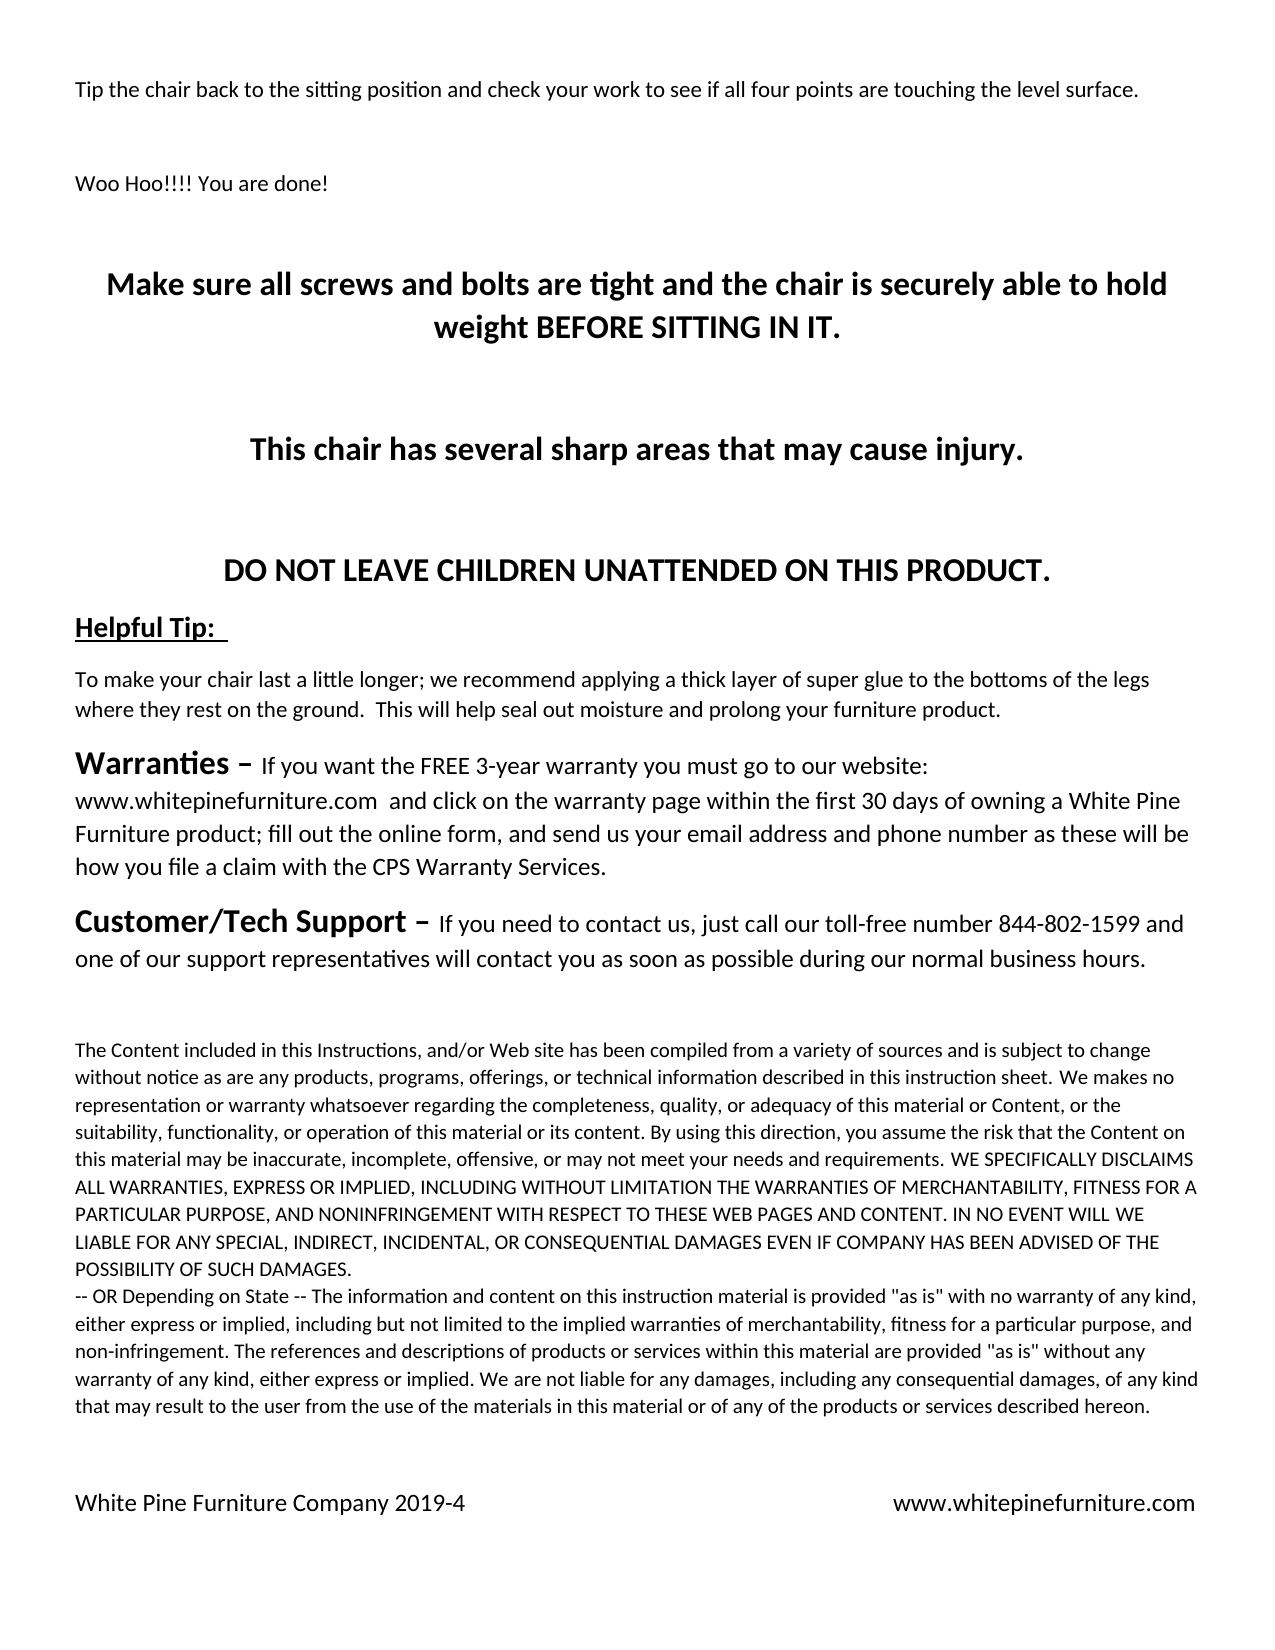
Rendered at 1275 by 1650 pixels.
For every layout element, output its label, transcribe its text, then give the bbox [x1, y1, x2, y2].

text Make sure all screws and bolts are tight and the chair is securely able to hold weight BEFORE SITTING IN IT. [75, 262, 1200, 347]
text Woo Hoo!!!! You are done! [75, 169, 1200, 197]
text The Content included in this Instructions, and/or Web site has been compiled from a variety of sources and is subject to change without notice as are any products, programs, offerings, or technical information described in this instruction sheet. We makes no representation or warranty whatsoever regarding the completeness, quality, or adequacy of this material or Content, or the suitability, functionality, or operation of this material or its content. By using this direction, you assume the risk that the Content on this material may be inaccurate, incomplete, offensive, or may not meet your needs and requirements. WE SPECIFICALLY DISCLAIMS ALL WARRANTIES, EXPRESS OR IMPLIED, INCLUDING WITHOUT LIMITATION THE WARRANTIES OF MERCHANTABILITY, FITNESS FOR A PARTICULAR PURPOSE, AND NONINFRINGEMENT WITH RESPECT TO THESE WEB PAGES AND CONTENT. IN NO EVENT WILL WE LIABLE FOR ANY SPECIAL, INDIRECT, INCIDENTAL, OR CONSEQUENTIAL DAMAGES EVEN IF COMPANY HAS BEEN ADVISED OF THE POSSIBILITY OF SUCH DAMAGES. -- OR Depending on State -- The information and content on this instruction material is provided "as is" with no warranty of any kind, either express or implied, including but not limited to the implied warranties of merchantability, fitness for a particular purpose, and non-infringement. The references and descriptions of products or services within this material are provided "as is" without any warranty of any kind, either express or implied. We are not liable for any damages, including any consequential damages, of any kind that may result to the user from the use of the materials in this material or of any of the products or services described hereon. [75, 1037, 1200, 1419]
text White Pine Furniture Company 2019-4 www.whitepinefurniture.com [75, 1487, 1200, 1517]
text Warranties – If you want the FREE 3-year warranty you must go to our website: www.whitepinefurniture.com and click on the warranty page within the first 30 days of owning a White Pine Furniture product; fill out the online form, and send us your email address and phone number as these will be how you file a claim with the CPS Warranty Services. [75, 742, 1200, 881]
text This chair has several sharp areas that may cause injury. [75, 428, 1200, 468]
text To make your chair last a little longer; we recommend applying a thick layer of super glue to the bottoms of the legs where they rest on the ground. This will help seal out moisture and prolong your furniture product. [75, 665, 1200, 723]
text Tip the chair back to the sitting position and check your work to see if all four points are touching the level surface. [75, 75, 1200, 103]
text DO NOT LEAVE CHILDREN UNATTENDED ON THIS PRODUCT. [75, 549, 1200, 590]
text Helpful Tip: [75, 609, 1200, 645]
text Customer/Tech Support – If you need to contact us, just call our toll-free number 844-802-1599 and one of our support representatives will contact you as soon as possible during our normal business hours. [75, 900, 1200, 974]
